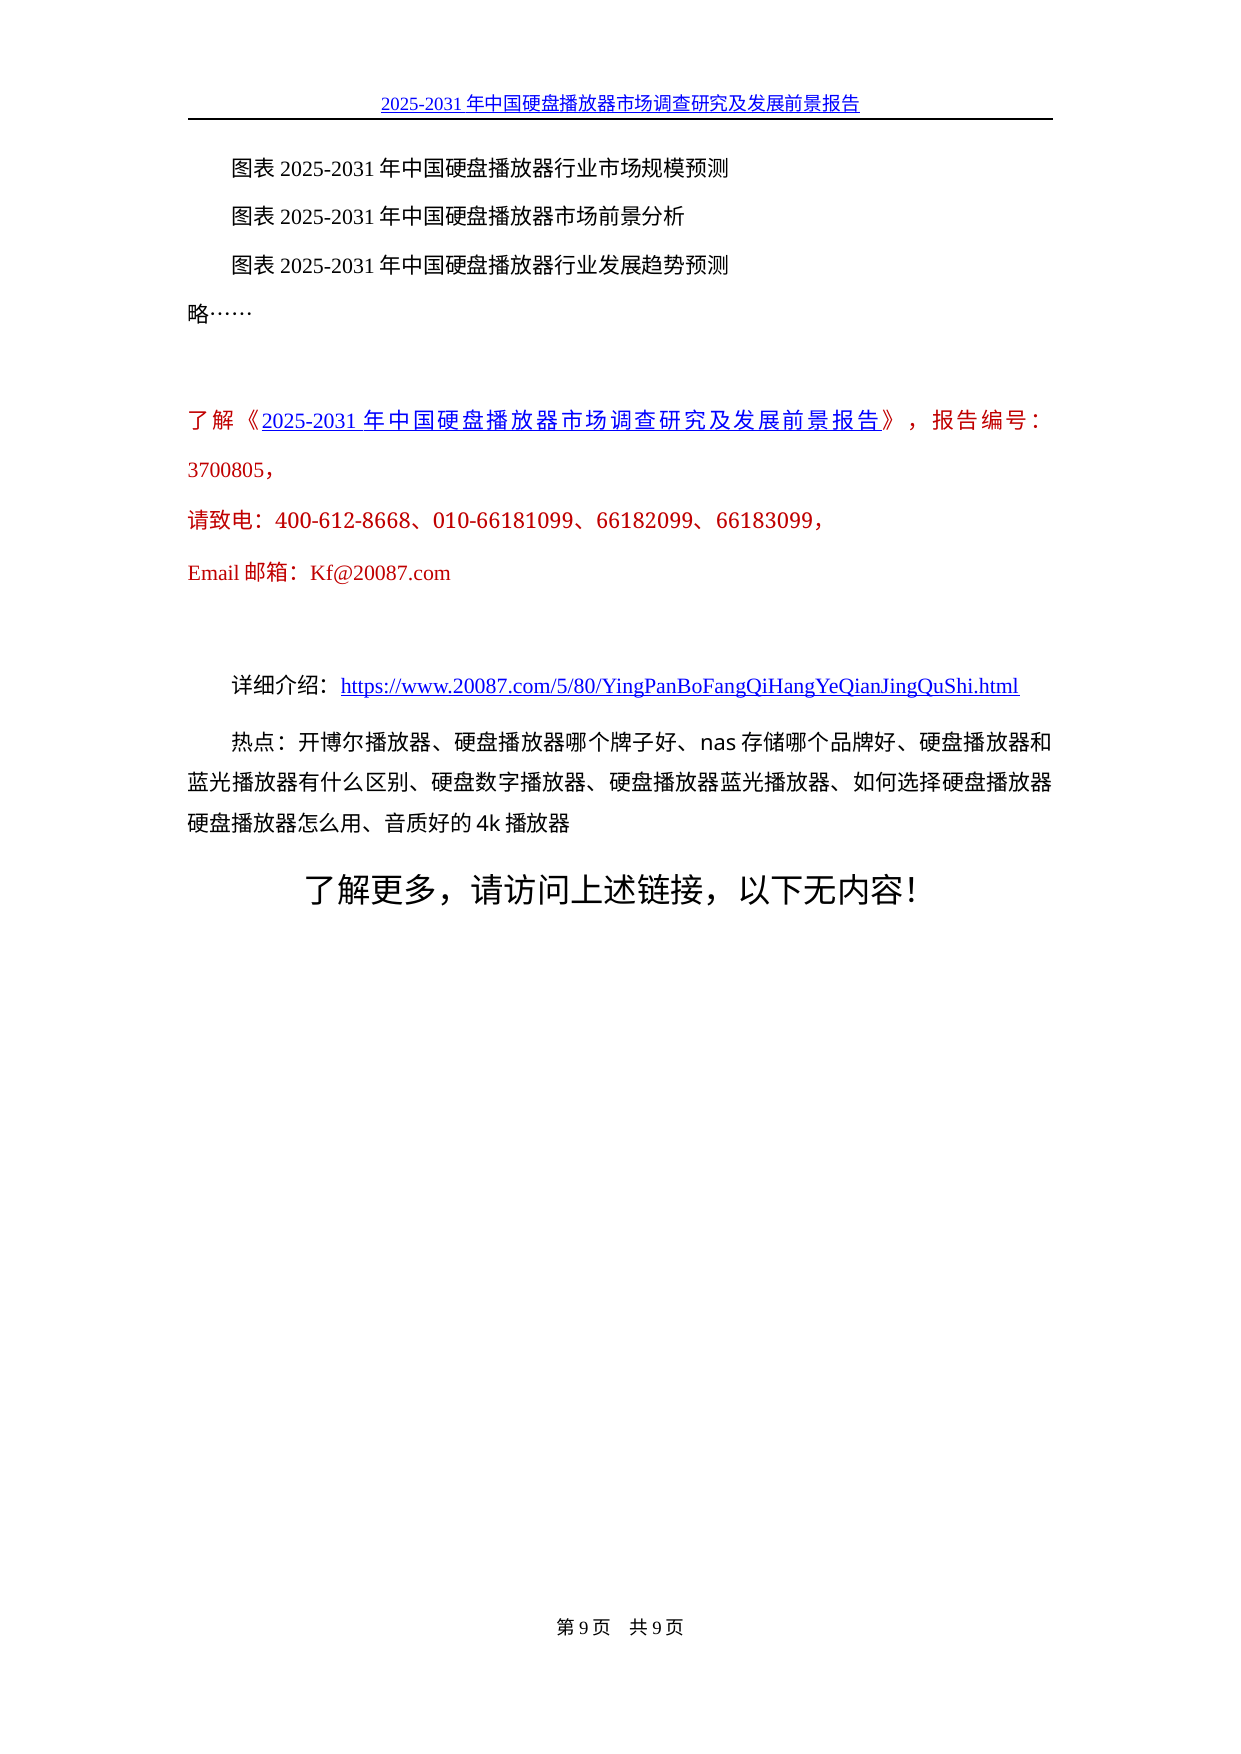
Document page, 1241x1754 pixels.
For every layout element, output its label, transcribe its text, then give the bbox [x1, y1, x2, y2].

text 热点：开博尔播放器、硬盘播放器哪个牌子好、nas存储哪个品牌好、硬盘播放器和蓝光播放器有什么区别、硬盘数字播放器、硬盘播放器蓝光播放器、如何选择硬盘播放器、硬盘播放器怎么用、音质好的4k播放器 [187, 724, 1053, 838]
text 请致电：400-612-8668、010-66181099、66182099、66183099， [187, 503, 1053, 536]
text 详细介绍：https://www.20087.com/5/80/YingPanBoFangQiHangYeQianJingQuShi.html [187, 668, 1053, 700]
title 了解更多，请访问上述链接，以下无内容！ [187, 856, 1053, 921]
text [187, 150, 1053, 329]
text Email邮箱：Kf@20087.com [187, 555, 1053, 587]
text 了解《2025-2031年中国硬盘播放器市场调查研究及发展前景报告》，报告编号：3700805， [187, 403, 1053, 484]
